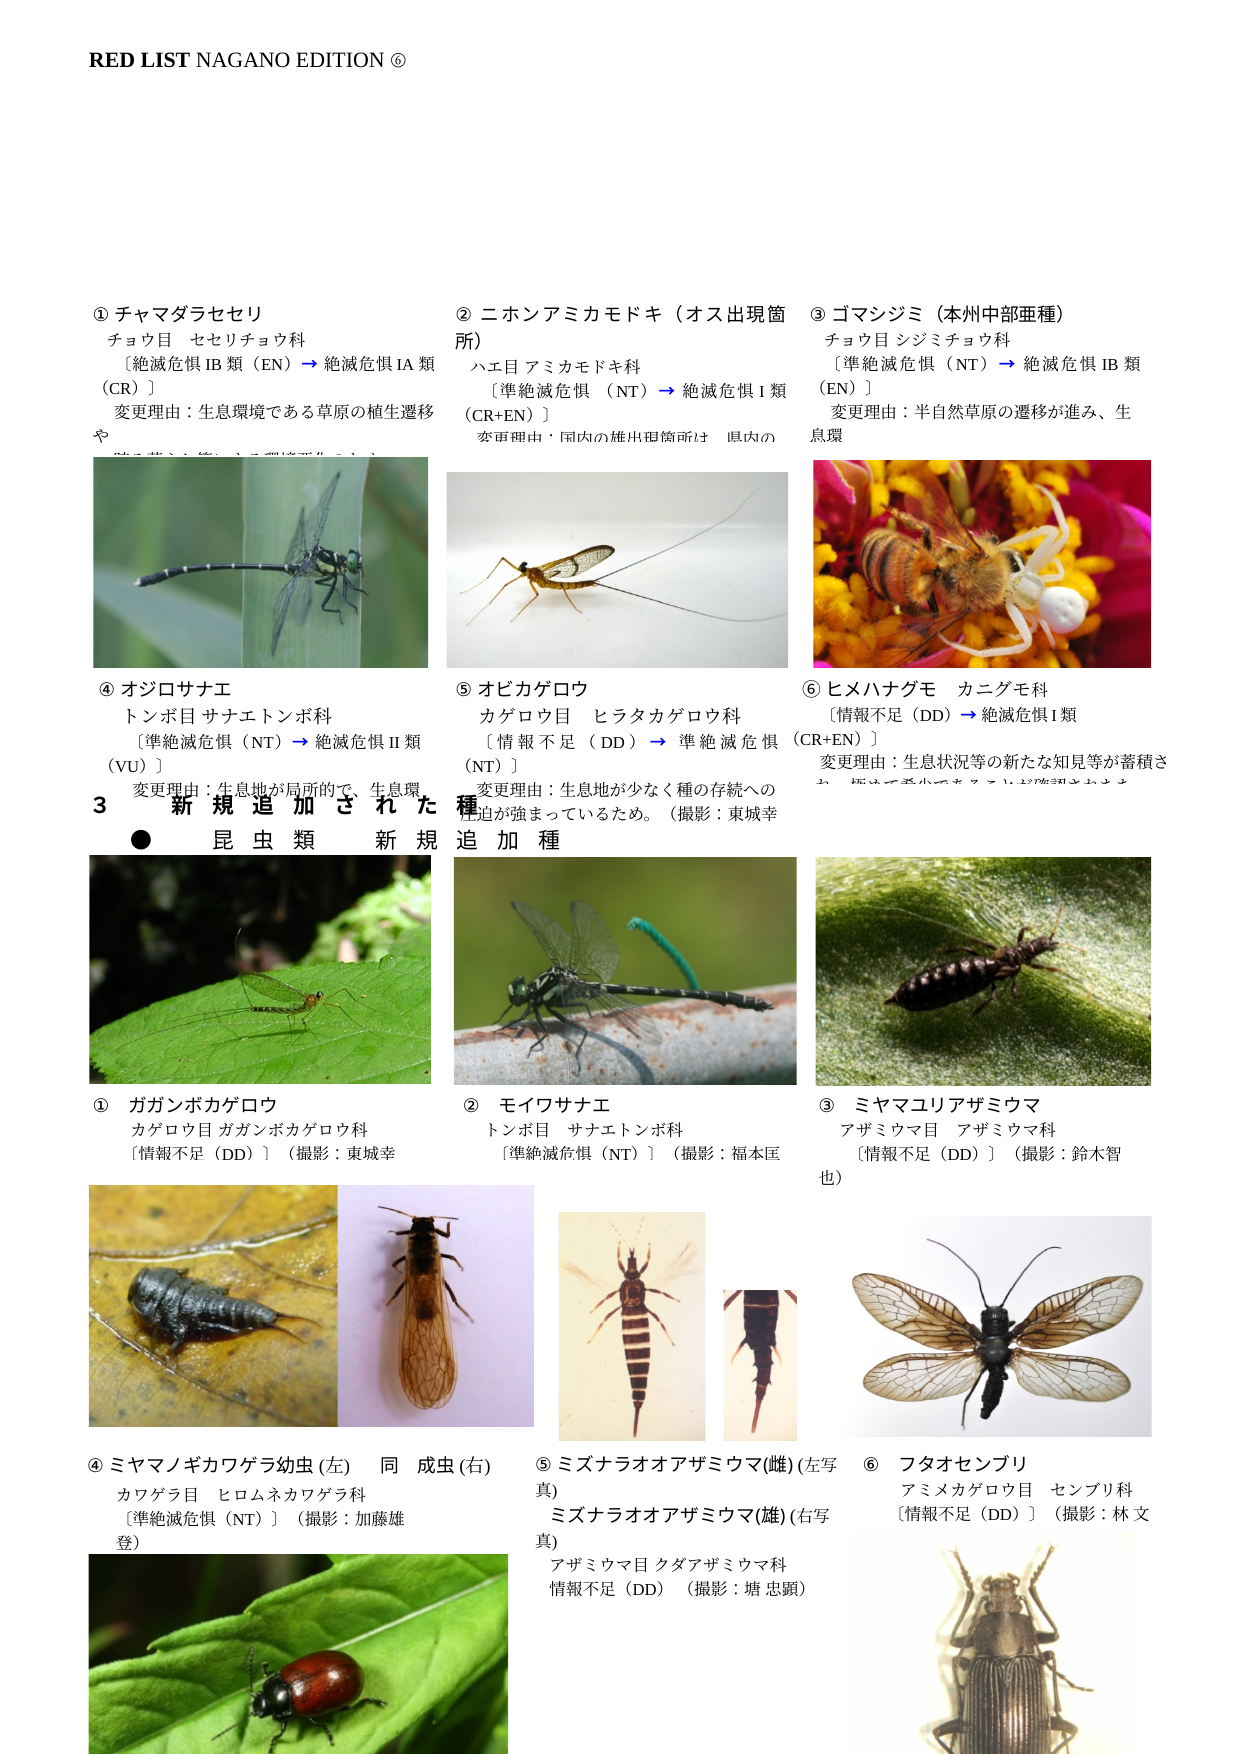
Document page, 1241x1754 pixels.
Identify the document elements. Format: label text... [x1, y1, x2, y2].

picture [558, 1212, 706, 1441]
text ● 昆虫類 新規追加種 [89, 822, 1151, 857]
text ３ 新規追加された種 [89, 787, 1151, 822]
picture [89, 855, 431, 1084]
picture [446, 472, 789, 668]
picture [453, 857, 797, 1085]
picture [813, 460, 1152, 668]
picture [88, 1554, 509, 1754]
picture [88, 1185, 534, 1427]
picture [723, 1290, 797, 1441]
picture [93, 457, 429, 668]
picture [851, 1531, 1137, 1754]
picture [842, 1216, 1152, 1437]
picture [815, 857, 1152, 1086]
